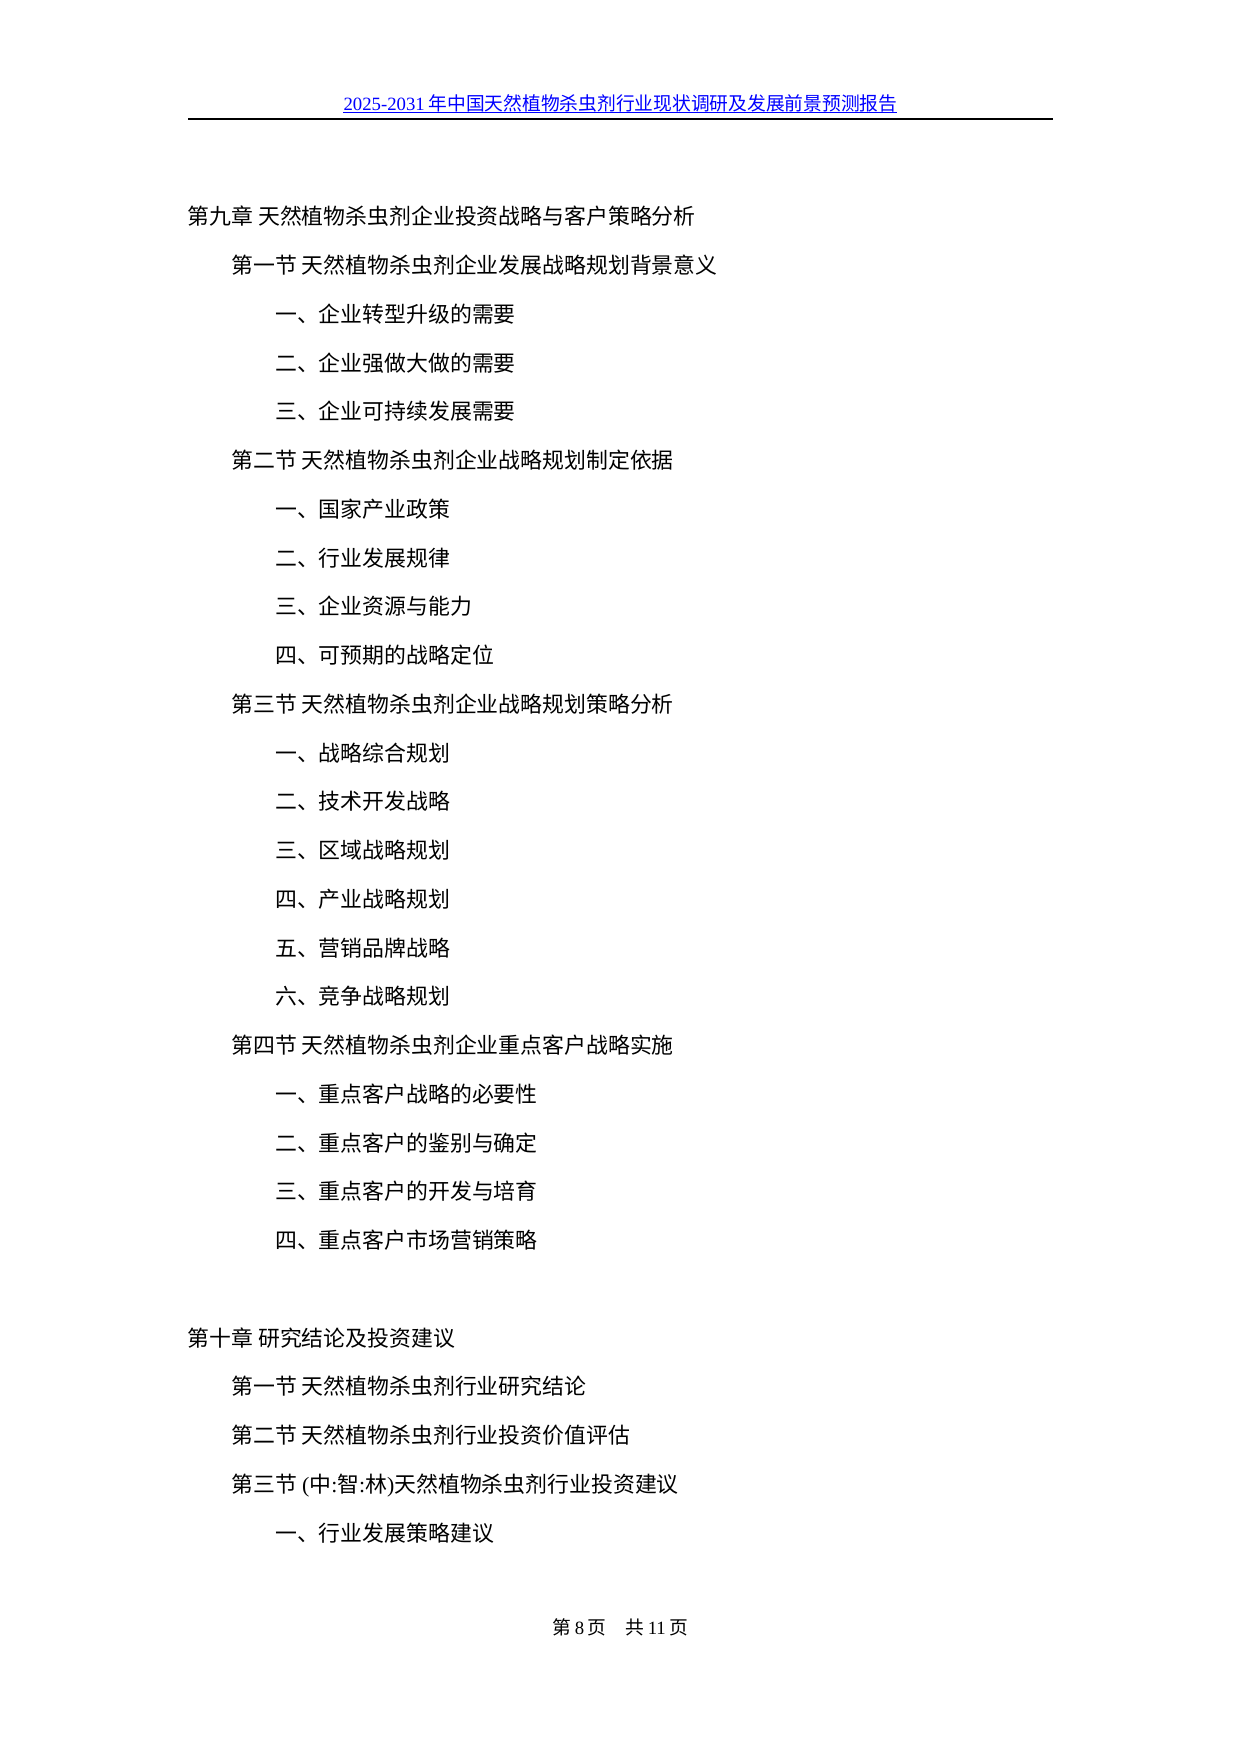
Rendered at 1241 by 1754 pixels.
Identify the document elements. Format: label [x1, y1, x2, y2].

text [187, 150, 1053, 1548]
